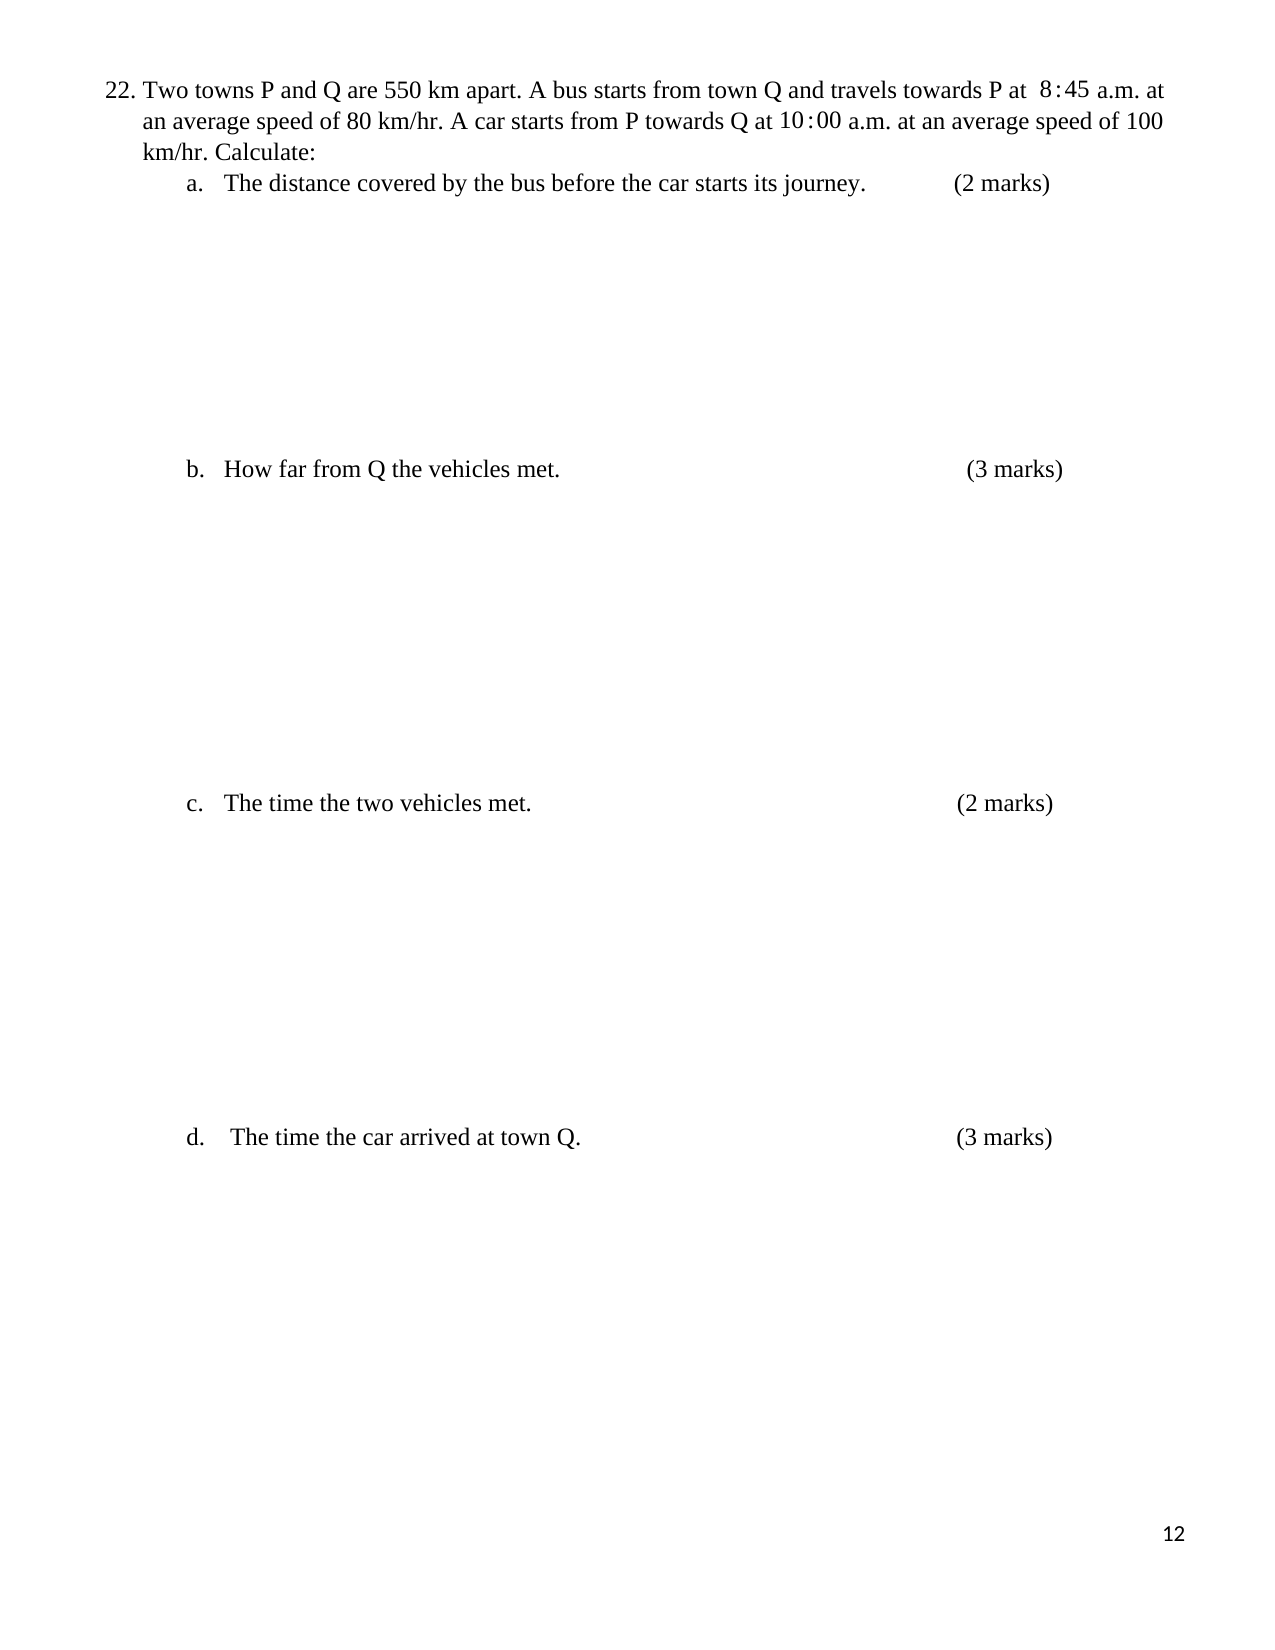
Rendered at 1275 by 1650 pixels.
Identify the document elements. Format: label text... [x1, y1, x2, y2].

list Two towns P and Q are 550 km apart. A bus starts from town Q and travels towards P at a.m. at an average speed of 80 km/hr. A car starts from P towards Q at a.m. at an average speed of 100 km/hr. Calculate: [105, 75, 1185, 166]
list The distance covered by the bus before the car starts its journey. (2 marks) [186, 168, 1185, 197]
list How far from Q the vehicles met. (3 marks) [186, 454, 1185, 483]
list The time the two vehicles met. (2 marks) [186, 788, 1185, 817]
list The time the car arrived at town Q. (3 marks) [186, 1122, 1185, 1151]
